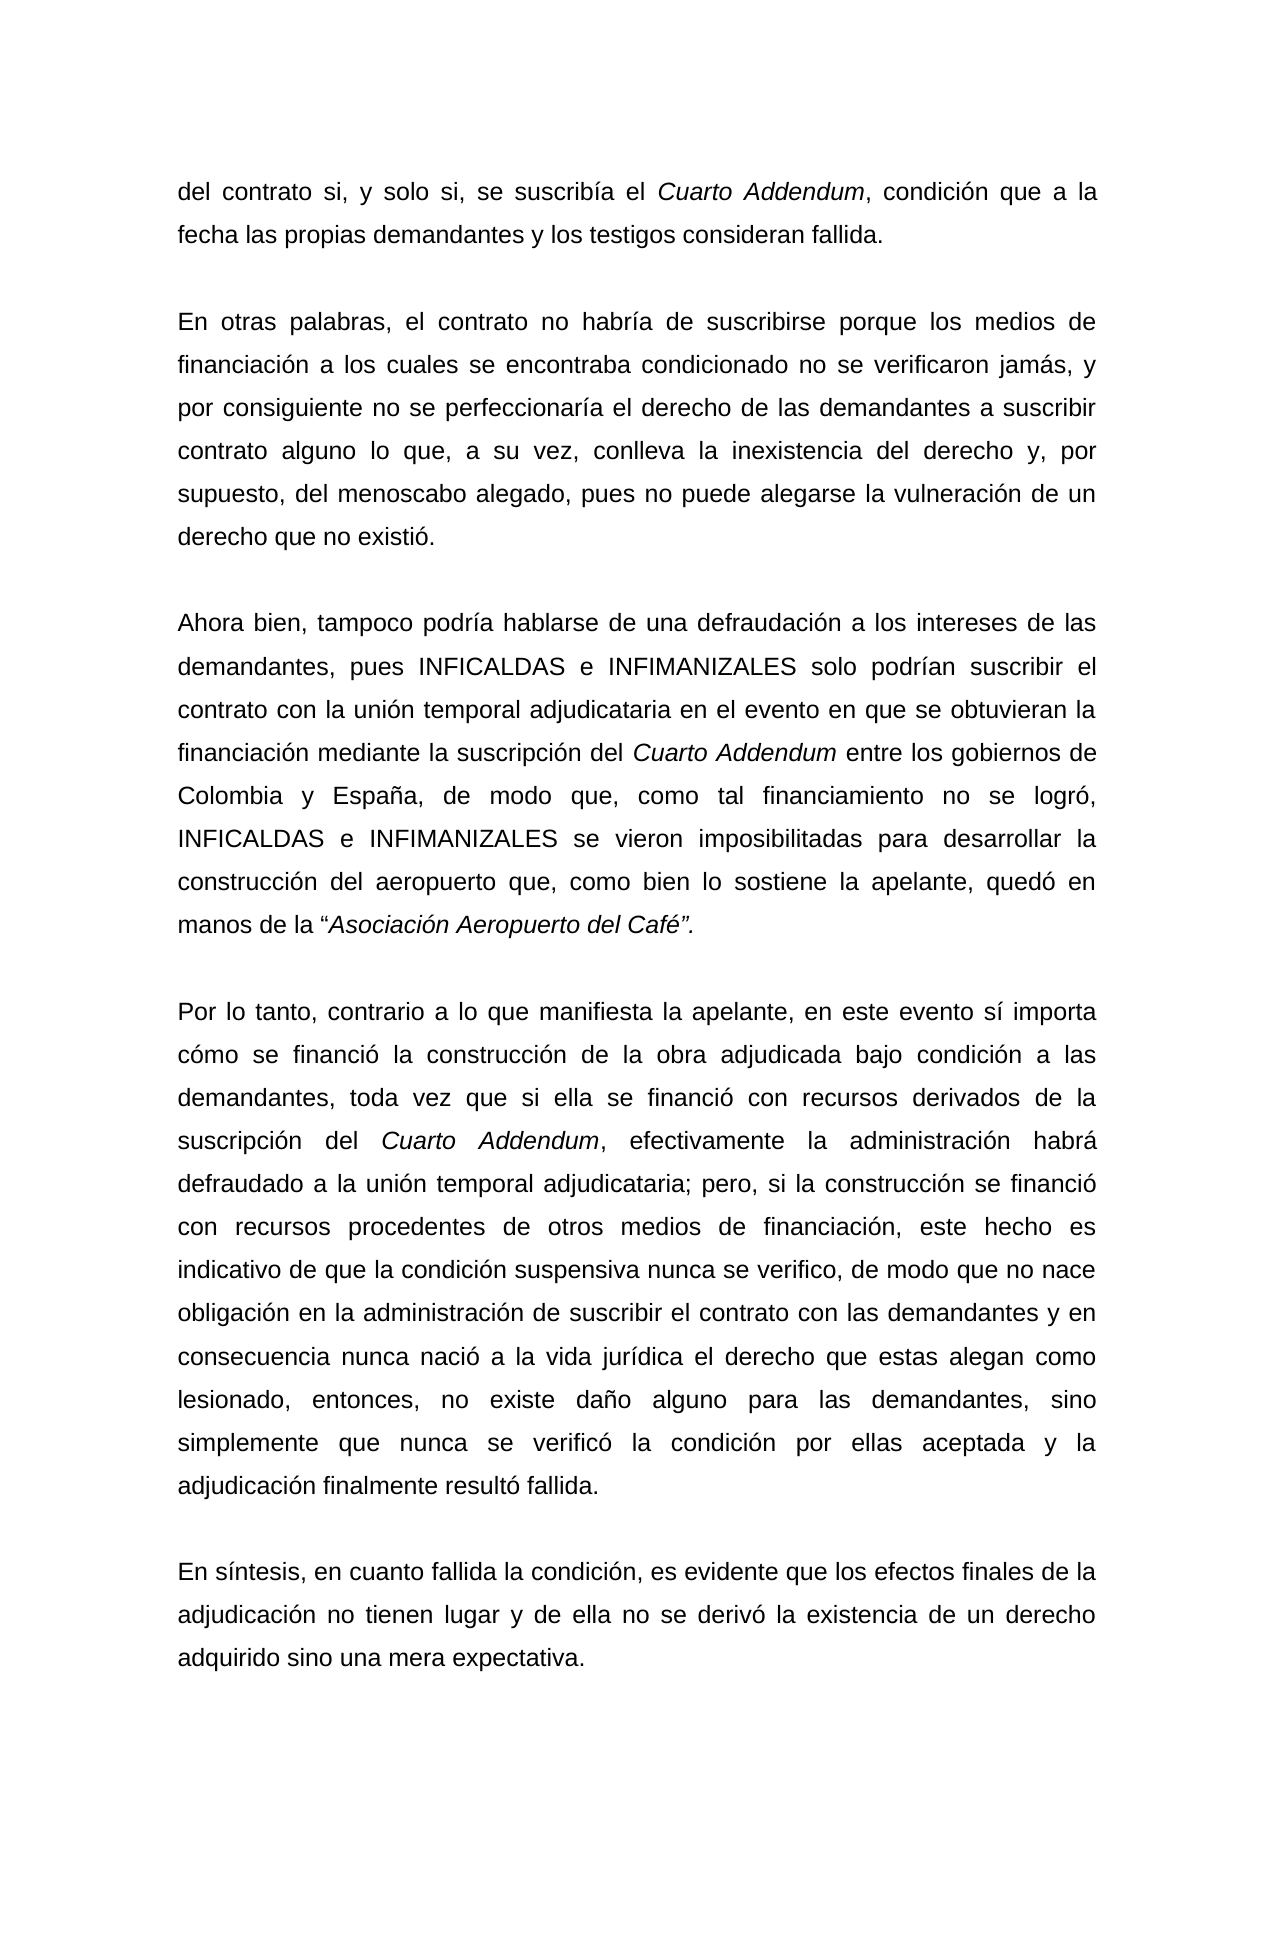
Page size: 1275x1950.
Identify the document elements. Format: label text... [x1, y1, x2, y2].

text Ahora bien, tampoco podría hablarse de una defraudación a los intereses de las demandantes, pues INFICALDAS e INFIMANIZALES solo podrían suscribir el contrato con la unión temporal adjudicataria en el evento en que se obtuvieran la financiación mediante la suscripción del Cuarto Addendum entre los gobiernos de Colombia y España, de modo que, como tal financiamiento no se logró, INFICALDAS e INFIMANIZALES se vieron imposibilitadas para desarrollar la construcción del aeropuerto que, como bien lo sostiene la apelante, quedó en manos de la “Asociación Aeropuerto del Café”. [177, 608, 1098, 939]
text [177, 177, 1098, 249]
text En síntesis, en cuanto fallida la condición, es evidente que los efectos finales de la adjudicación no tienen lugar y de ella no se derivó la existencia de un derecho adquirido sino una mera expectativa. [177, 1557, 1098, 1672]
text En otras palabras, el contrato no habría de suscribirse porque los medios de financiación a los cuales se encontraba condicionado no se verificaron jamás, y por consiguiente no se perfeccionaría el derecho de las demandantes a suscribir contrato alguno lo que, a su vez, conlleva la inexistencia del derecho y, por supuesto, del menoscabo alegado, pues no puede alegarse la vulneración de un derecho que no existió. [177, 307, 1098, 551]
text Por lo tanto, contrario a lo que manifiesta la apelante, en este evento sí importa cómo se financió la construcción de la obra adjudicada bajo condición a las demandantes, toda vez que si ella se financió con recursos derivados de la suscripción del Cuarto Addendum, efectivamente la administración habrá defraudado a la unión temporal adjudicataria; pero, si la construcción se financió con recursos procedentes de otros medios de financiación, este hecho es indicativo de que la condición suspensiva nunca se verifico, de modo que no nace obligación en la administración de suscribir el contrato con las demandantes y en consecuencia nunca nació a la vida jurídica el derecho que estas alegan como lesionado, entonces, no existe daño alguno para las demandantes, sino simplemente que nunca se verificó la condición por ellas aceptada y la adjudicación finalmente resultó fallida. [177, 997, 1098, 1500]
